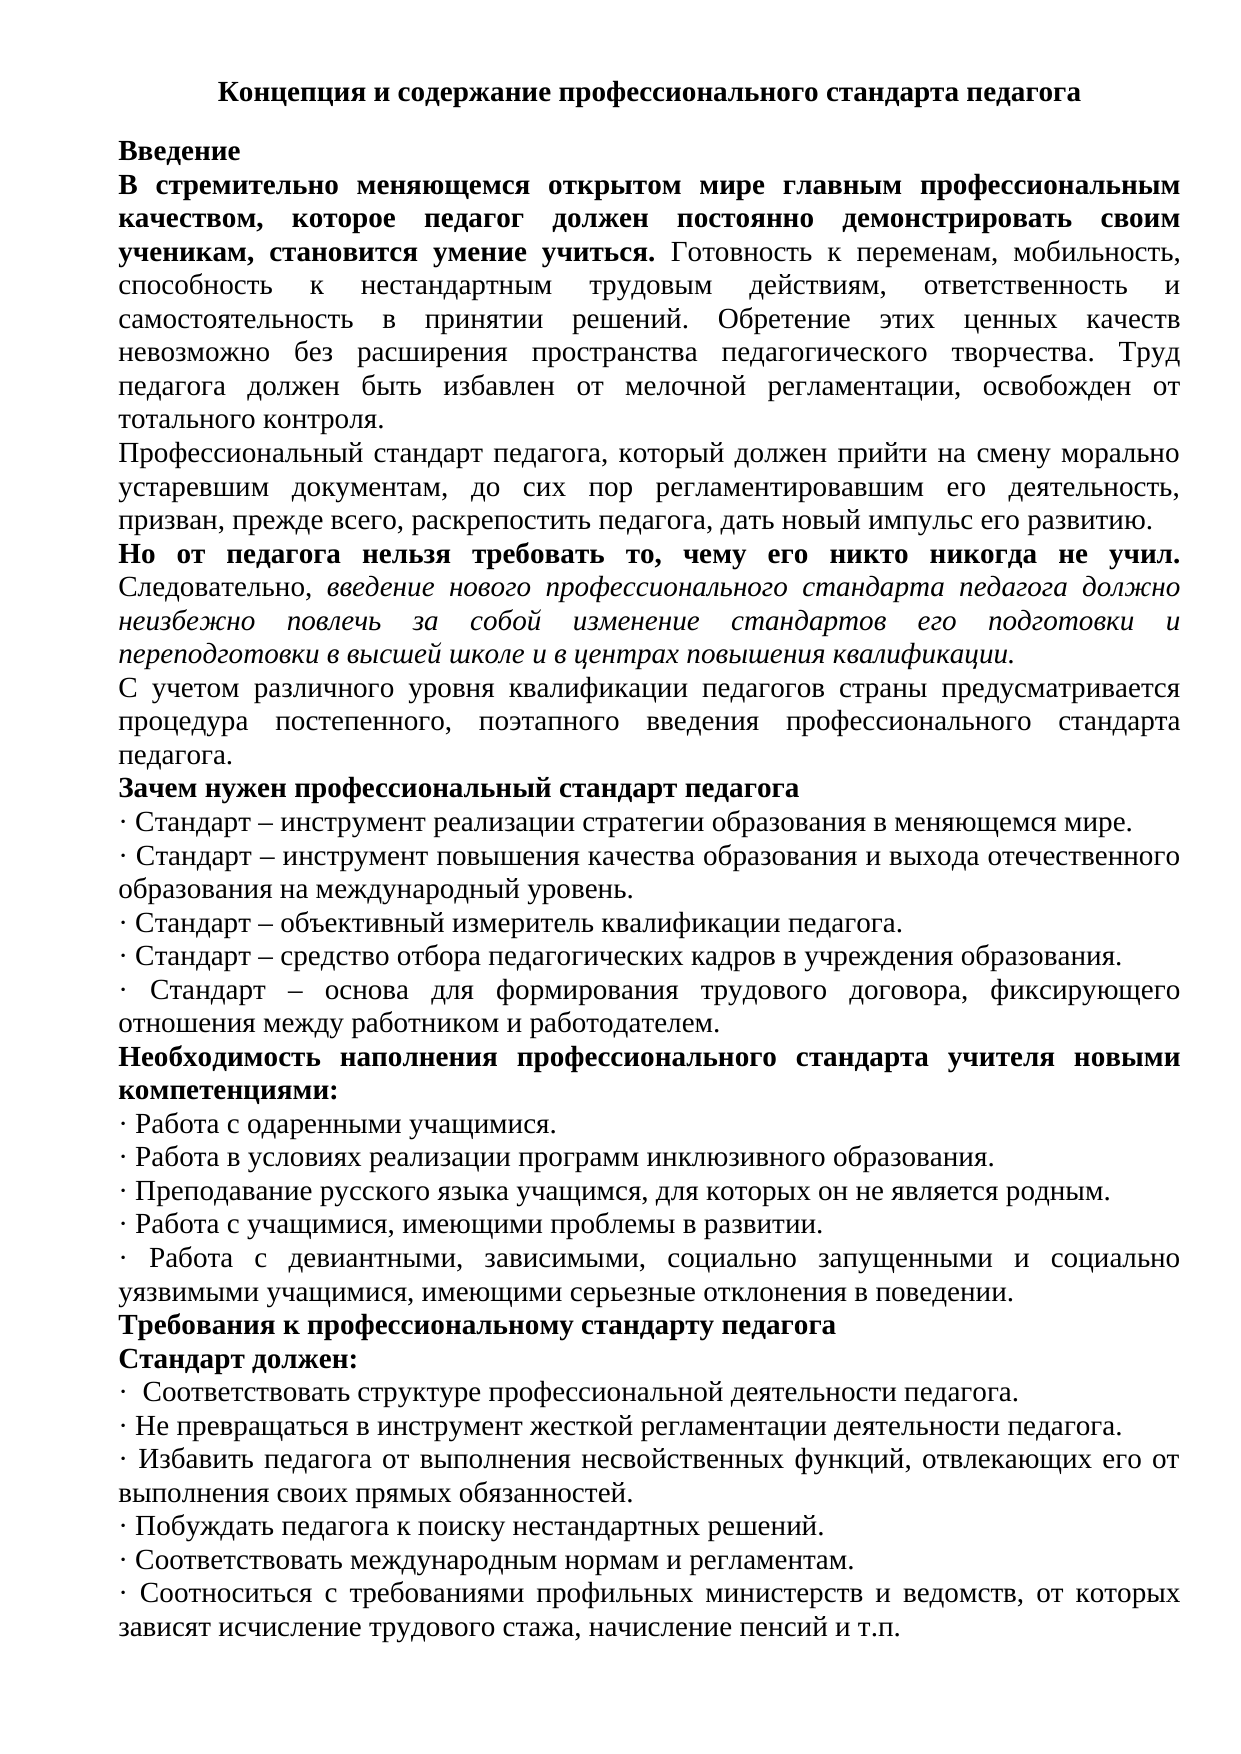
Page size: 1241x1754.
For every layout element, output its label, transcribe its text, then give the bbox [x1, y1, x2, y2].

text Концепция и содержание профессионального стандарта педагога [118, 74, 1181, 107]
text Но от педагога нельзя требовать то, чему его никто никогда не учил. Следовательно, введение нового профессионального стандарта педагога должно неизбежно повлечь за собой изменение стандартов его подготовки и переподготовки в высшей школе и в центрах повышения квалификации. [118, 536, 1181, 670]
text · Работа с одаренными учащимися. [118, 1106, 1181, 1139]
text Требования к профессиональному стандарту педагога [118, 1307, 1181, 1341]
text · Работа с учащимися, имеющими проблемы в развитии. [118, 1207, 1181, 1240]
text · Стандарт – объективный измеритель квалификации педагога. [118, 905, 1181, 938]
text Введение [118, 133, 1181, 167]
text С учетом различного уровня квалификации педагогов страны предусматривается процедура постепенного, поэтапного введения профессионального стандарта педагога. [118, 670, 1181, 771]
text · Работа с девиантными, зависимыми, социально запущенными и социально уязвимыми учащимися, имеющими серьезные отклонения в поведении. [118, 1240, 1181, 1307]
text Стандарт должен: [118, 1341, 1181, 1374]
text Зачем нужен профессиональный стандарт педагога [118, 771, 1181, 804]
text · Преподавание русского языка учащимся, для которых он не является родным. [118, 1173, 1181, 1207]
text · Стандарт – средство отбора педагогических кадров в учреждения образования. [118, 938, 1181, 972]
text В стремительно меняющемся открытом мире главным профессиональным качеством, которое педагог должен постоянно демонстрировать своим ученикам, становится умение учиться. Готовность к переменам, мобильность, способность к нестандартным трудовым действиям, ответственность и самостоятельность в принятии решений. Обретение этих ценных качеств невозможно без расширения пространства педагогического творчества. Труд педагога должен быть избавлен от мелочной регламентации, освобожден от тотального контроля. [118, 167, 1181, 435]
text · Работа в условиях реализации программ инклюзивного образования. [118, 1139, 1181, 1173]
text Профессиональный стандарт педагога, который должен прийти на смену морально устаревшим документам, до сих пор регламентировавшим его деятельность, призван, прежде всего, раскрепостить педагога, дать новый импульс его развитию. [118, 435, 1181, 536]
text · Не превращаться в инструмент жесткой регламентации деятельности педагога. [118, 1408, 1181, 1441]
text · Соотноситься с требованиями профильных министерств и ведомств, от которых зависят исчисление трудового стажа, начисление пенсий и т.п. [118, 1576, 1181, 1643]
text Необходимость наполнения профессионального стандарта учителя новыми компетенциями: [118, 1039, 1181, 1106]
text · Соответствовать структуре профессиональной деятельности педагога. [118, 1374, 1181, 1408]
text · Соответствовать международным нормам и регламентам. [118, 1542, 1181, 1576]
text · Стандарт – основа для формирования трудового договора, фиксирующего отношения между работником и работодателем. [118, 972, 1181, 1039]
text · Побуждать педагога к поиску нестандартных решений. [118, 1508, 1181, 1542]
text · Избавить педагога от выполнения несвойственных функций, отвлекающих его от выполнения своих прямых обязанностей. [118, 1441, 1181, 1508]
text · Стандарт – инструмент повышения качества образования и выхода отечественного образования на международный уровень. [118, 838, 1181, 905]
text · Стандарт – инструмент реализации стратегии образования в меняющемся мире. [118, 804, 1181, 838]
